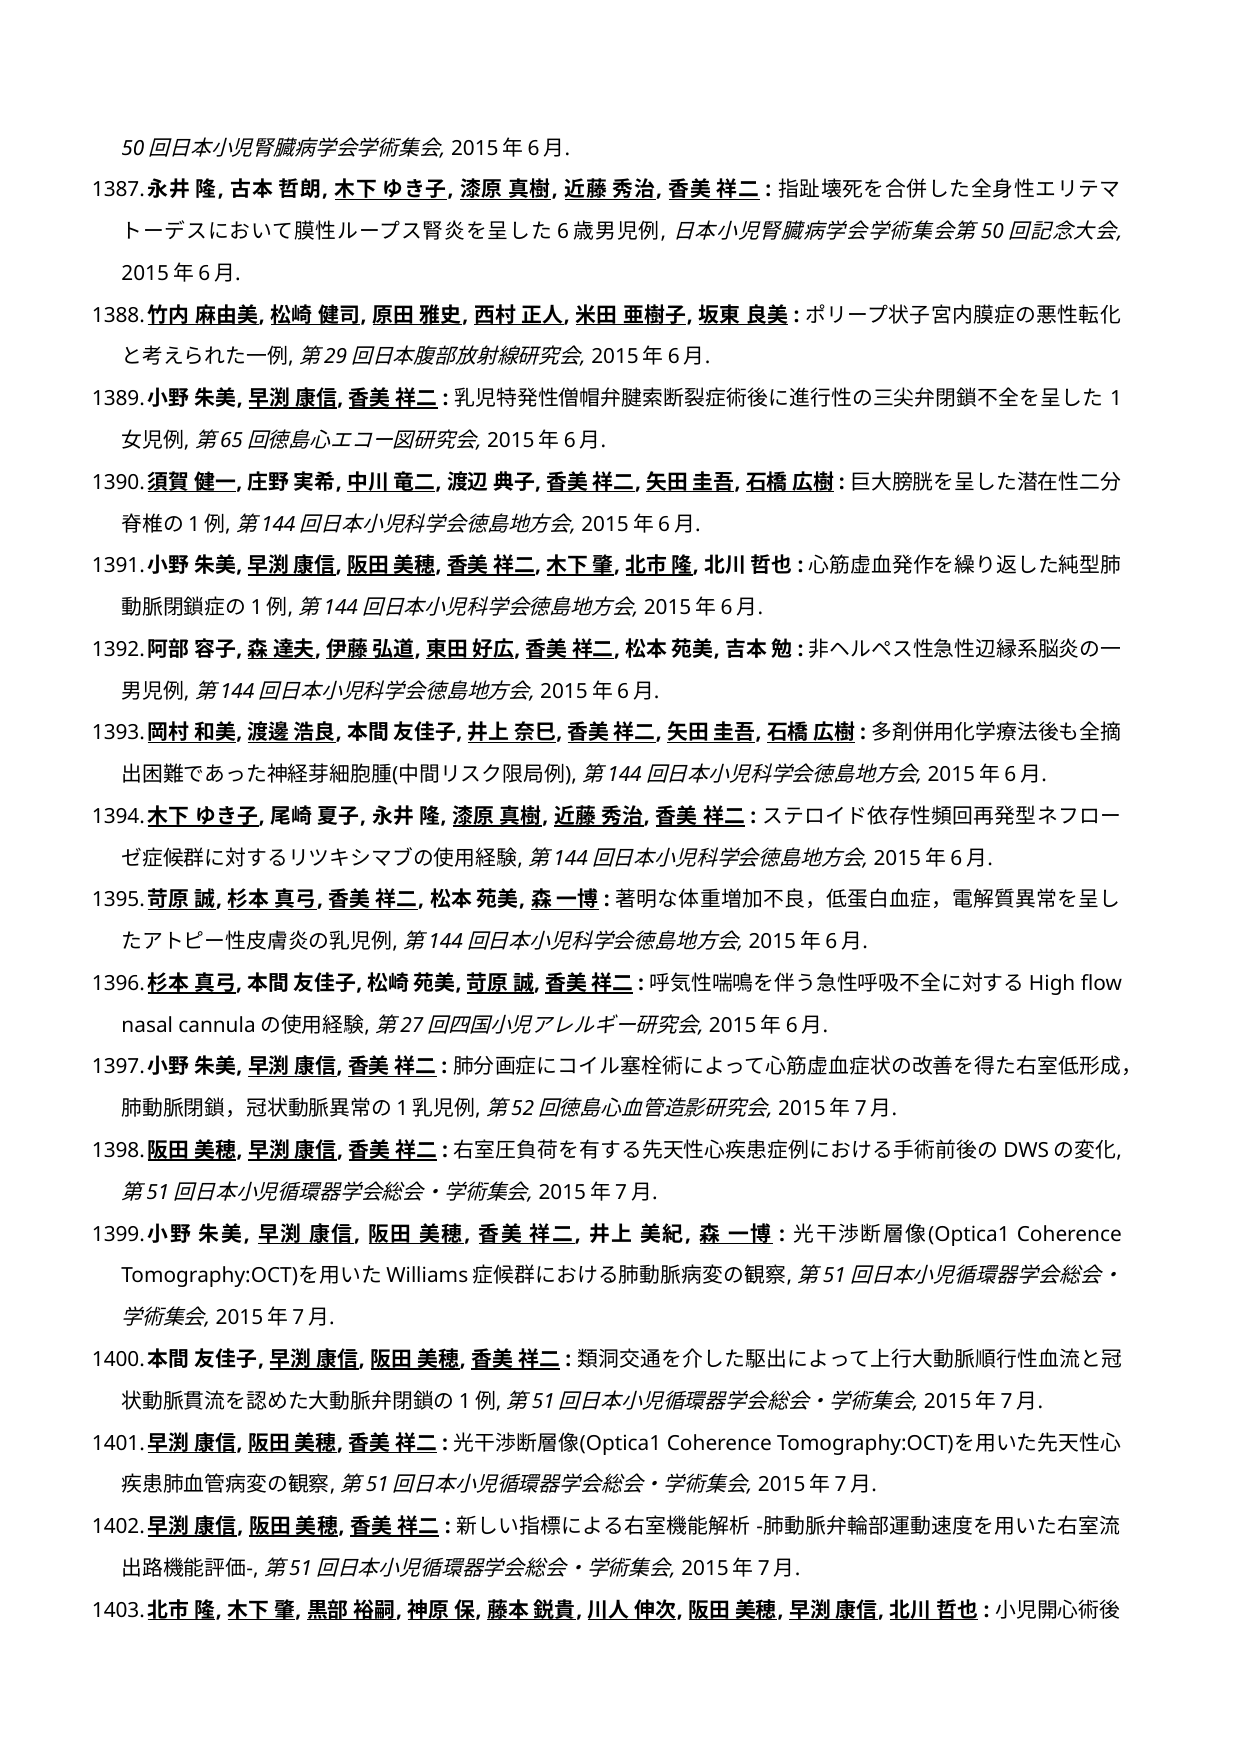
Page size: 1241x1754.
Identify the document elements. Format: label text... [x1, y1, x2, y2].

list 小野 朱美, 早渕 康信, 阪田 美穂, 香美 祥二, 木下 肇, 北市 隆, 北川 哲也 : 心筋虚血発作を繰り返した純型肺動脈閉鎖症の1例, 第144回日本小児科学会徳島地方会, 2015年6月. [92, 543, 1122, 626]
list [92, 1587, 1122, 1629]
list 早渕 康信, 阪田 美穂, 香美 祥二 : 光干渉断層像(Optica1 Coherence Tomography:OCT)を用いた先天性心疾患肺血管病変の観察, 第51回日本小児循環器学会総会・学術集会, 2015年7月. [92, 1420, 1122, 1503]
list 竹内 麻由美, 松崎 健司, 原田 雅史, 西村 正人, 米田 亜樹子, 坂東 良美 : ポリープ状子宮内膜症の悪性転化と考えられた一例, 第29回日本腹部放射線研究会, 2015年6月. [92, 292, 1122, 376]
list 杉本 真弓, 本間 友佳子, 松崎 苑美, 苛原 誠, 香美 祥二 : 呼気性喘鳴を伴う急性呼吸不全に対するHigh flow nasal cannulaの使用経験, 第27回四国小児アレルギー研究会, 2015年6月. [92, 961, 1122, 1044]
list 小野 朱美, 早渕 康信, 阪田 美穂, 香美 祥二, 井上 美紀, 森 一博 : 光干渉断層像(Optica1 Coherence Tomography:OCT)を用いたWilliams症候群における肺動脈病変の観察, 第51回日本小児循環器学会総会・学術集会, 2015年7月. [92, 1211, 1122, 1336]
list 本間 友佳子, 早渕 康信, 阪田 美穂, 香美 祥二 : 類洞交通を介した駆出によって上行大動脈順行性血流と冠状動脈貫流を認めた大動脈弁閉鎖の1例, 第51回日本小児循環器学会総会・学術集会, 2015年7月. [92, 1336, 1122, 1420]
list 岡村 和美, 渡邊 浩良, 本間 友佳子, 井上 奈巳, 香美 祥二, 矢田 圭吾, 石橋 広樹 : 多剤併用化学療法後も全摘出困難であった神経芽細胞腫(中間リスク限局例), 第144回日本小児科学会徳島地方会, 2015年6月. [92, 710, 1122, 793]
list 永井 隆, 古本 哲朗, 木下 ゆき子, 漆原 真樹, 近藤 秀治, 香美 祥二 : 指趾壊死を合併した全身性エリテマトーデスにおいて膜性ループス腎炎を呈した6歳男児例, 日本小児腎臓病学会学術集会第50回記念大会, 2015年6月. [92, 167, 1122, 292]
list 小野 朱美, 早渕 康信, 香美 祥二 : 肺分画症にコイル塞栓術によって心筋虚血症状の改善を得た右室低形成，肺動脈閉鎖，冠状動脈異常の1乳児例, 第52回徳島心血管造影研究会, 2015年7月. [92, 1044, 1122, 1128]
list 阪田 美穂, 早渕 康信, 香美 祥二 : 右室圧負荷を有する先天性心疾患症例における手術前後のDWSの変化, 第51回日本小児循環器学会総会・学術集会, 2015年7月. [92, 1128, 1122, 1211]
list 早渕 康信, 阪田 美穂, 香美 祥二 : 新しい指標による右室機能解析 -肺動脈弁輪部運動速度を用いた右室流出路機能評価-, 第51回日本小児循環器学会総会・学術集会, 2015年7月. [92, 1503, 1122, 1587]
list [92, 125, 1122, 167]
list 阿部 容子, 森 達夫, 伊藤 弘道, 東田 好広, 香美 祥二, 松本 苑美, 吉本 勉 : 非ヘルペス性急性辺縁系脳炎の一男児例, 第144回日本小児科学会徳島地方会, 2015年6月. [92, 626, 1122, 710]
list 木下 ゆき子, 尾崎 夏子, 永井 隆, 漆原 真樹, 近藤 秀治, 香美 祥二 : ステロイド依存性頻回再発型ネフローゼ症候群に対するリツキシマブの使用経験, 第144回日本小児科学会徳島地方会, 2015年6月. [92, 793, 1122, 877]
list 須賀 健一, 庄野 実希, 中川 竜二, 渡辺 典子, 香美 祥二, 矢田 圭吾, 石橋 広樹 : 巨大膀胱を呈した潜在性二分脊椎の1例, 第144回日本小児科学会徳島地方会, 2015年6月. [92, 459, 1122, 543]
list 苛原 誠, 杉本 真弓, 香美 祥二, 松本 苑美, 森 一博 : 著明な体重増加不良，低蛋白血症，電解質異常を呈したアトピー性皮膚炎の乳児例, 第144回日本小児科学会徳島地方会, 2015年6月. [92, 877, 1122, 961]
list 小野 朱美, 早渕 康信, 香美 祥二 : 乳児特発性僧帽弁腱索断裂症術後に進行性の三尖弁閉鎖不全を呈した1女児例, 第65回徳島心エコー図研究会, 2015年6月. [92, 376, 1122, 459]
